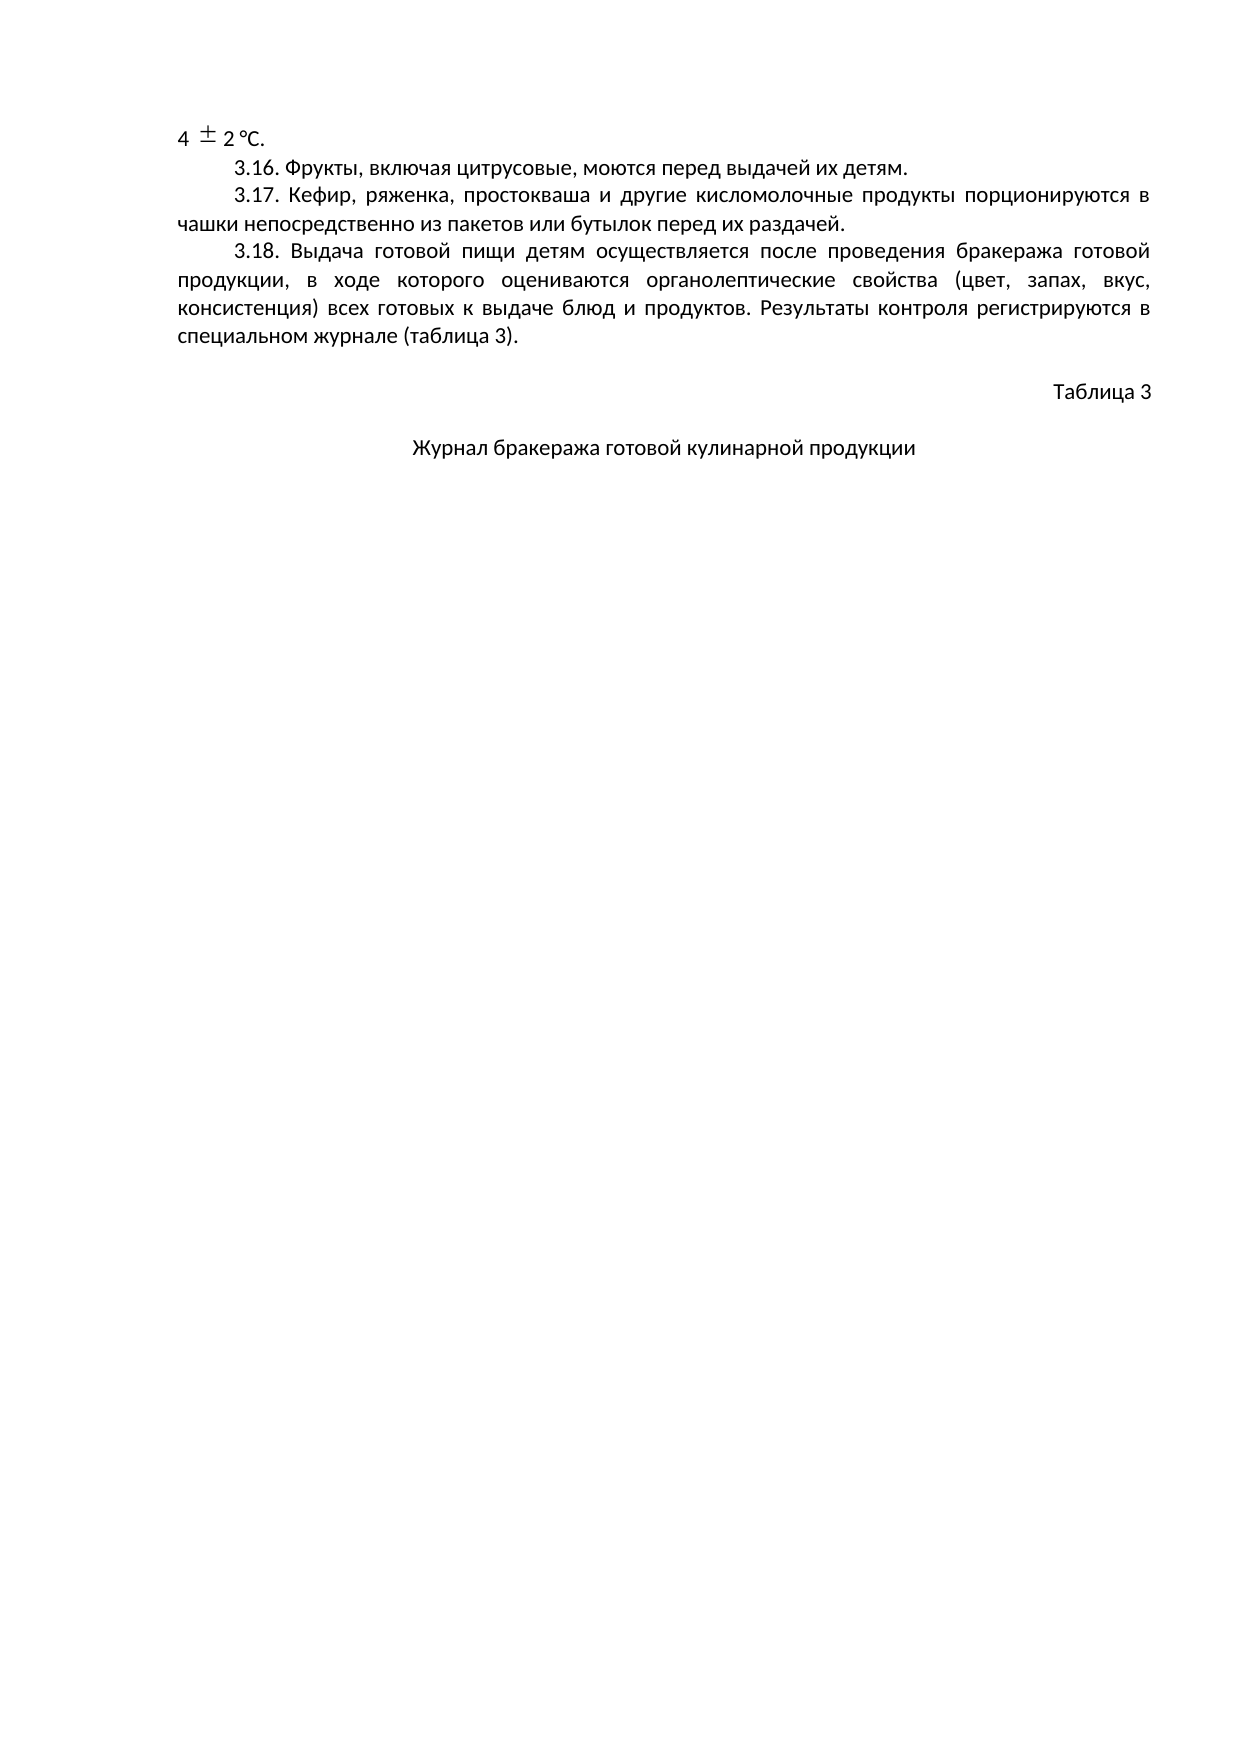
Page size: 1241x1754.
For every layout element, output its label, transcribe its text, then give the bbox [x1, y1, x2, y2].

text Таблица 3 [177, 377, 1152, 405]
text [177, 118, 1152, 153]
text 3.18. Выдача готовой пищи детям осуществляется после проведения бракеража готовой продукции, в ходе которого оцениваются органолептические свойства (цвет, запах, вкус, консистенция) всех готовых к выдаче блюд и продуктов. Результаты контроля регистрируются в специальном журнале (таблица 3). [177, 237, 1152, 349]
text Журнал бракеража готовой кулинарной продукции [177, 433, 1152, 461]
text 3.16. Фрукты, включая цитрусовые, моются перед выдачей их детям. [177, 153, 1152, 181]
text 3.17. Кефир, ряженка, простокваша и другие кисломолочные продукты порционируются в чашки непосредственно из пакетов или бутылок перед их раздачей. [177, 181, 1152, 237]
